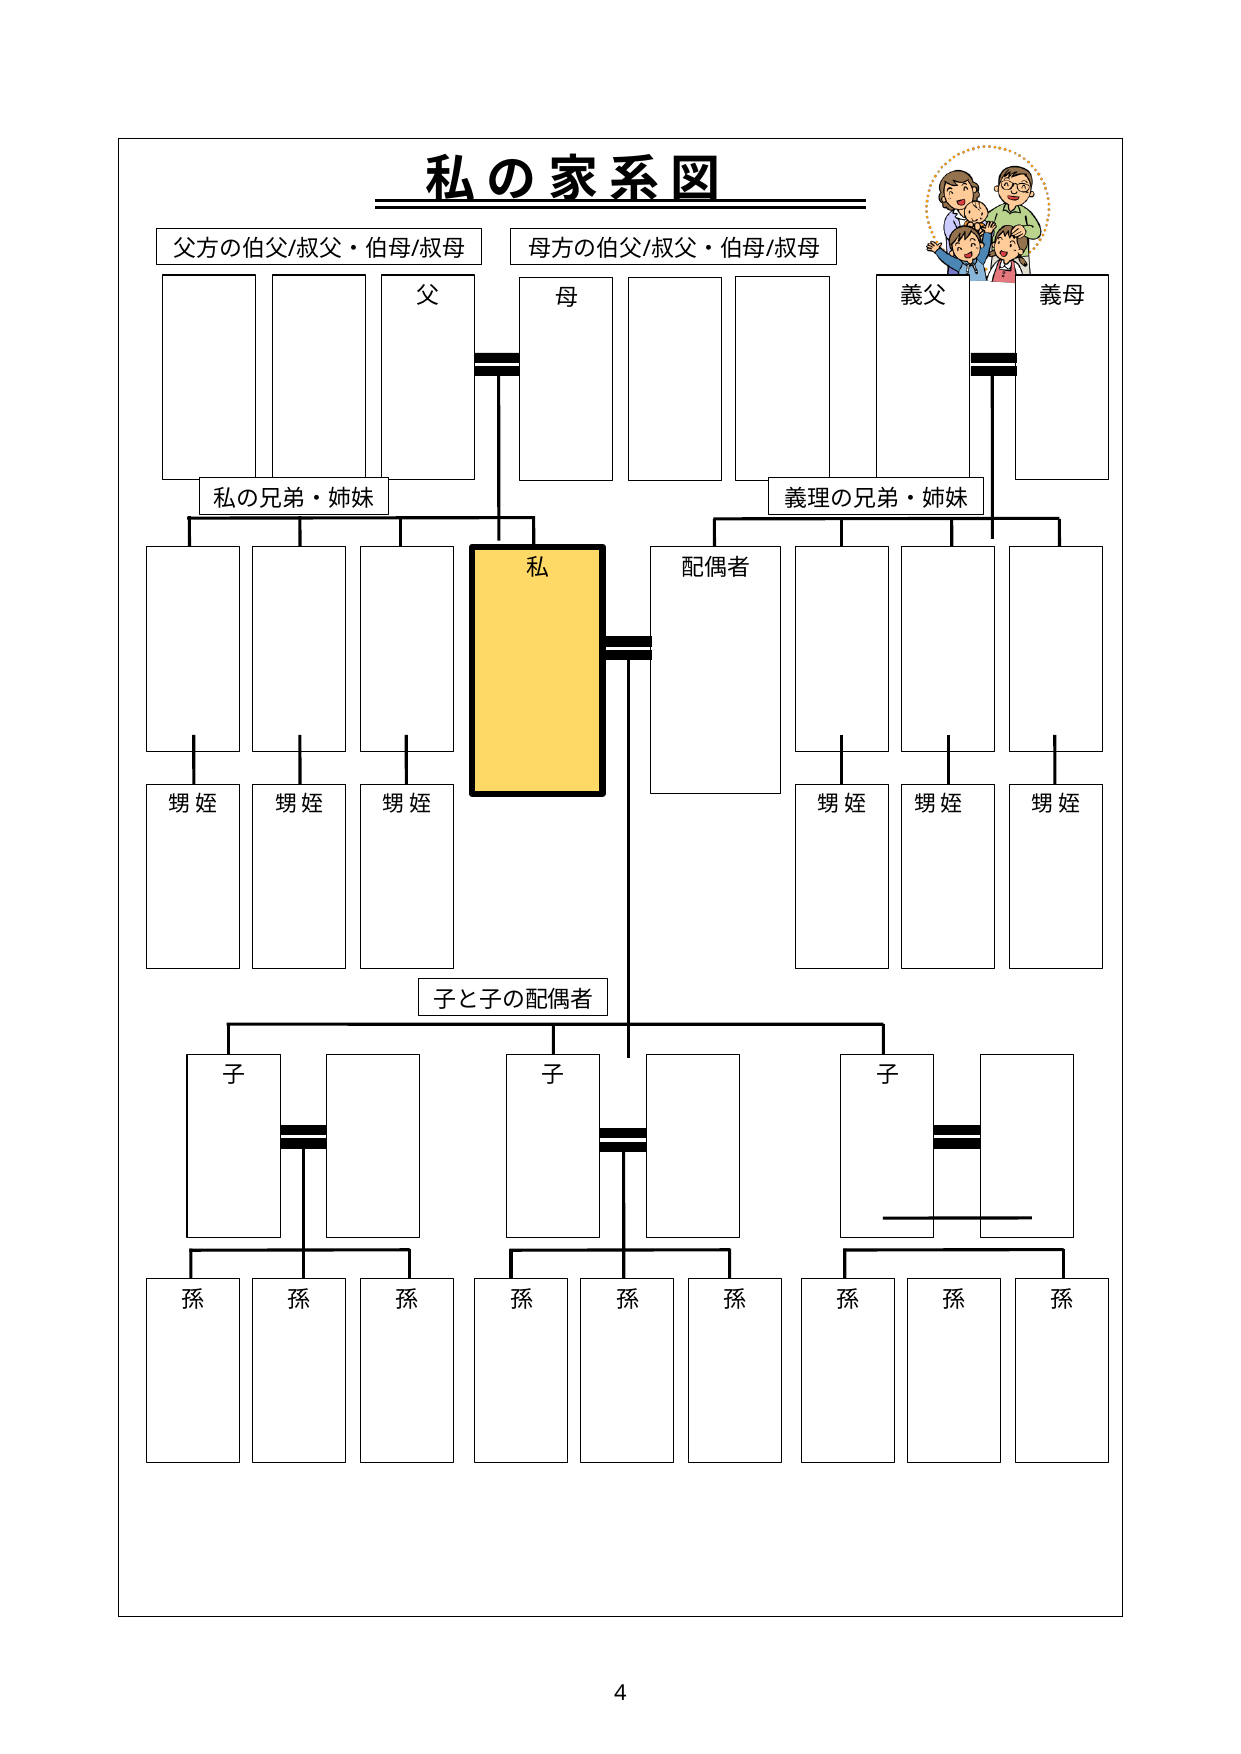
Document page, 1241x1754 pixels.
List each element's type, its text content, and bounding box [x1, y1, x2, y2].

table_header 私 の 家 系 図 [119, 139, 1122, 1616]
picture [910, 137, 1064, 291]
